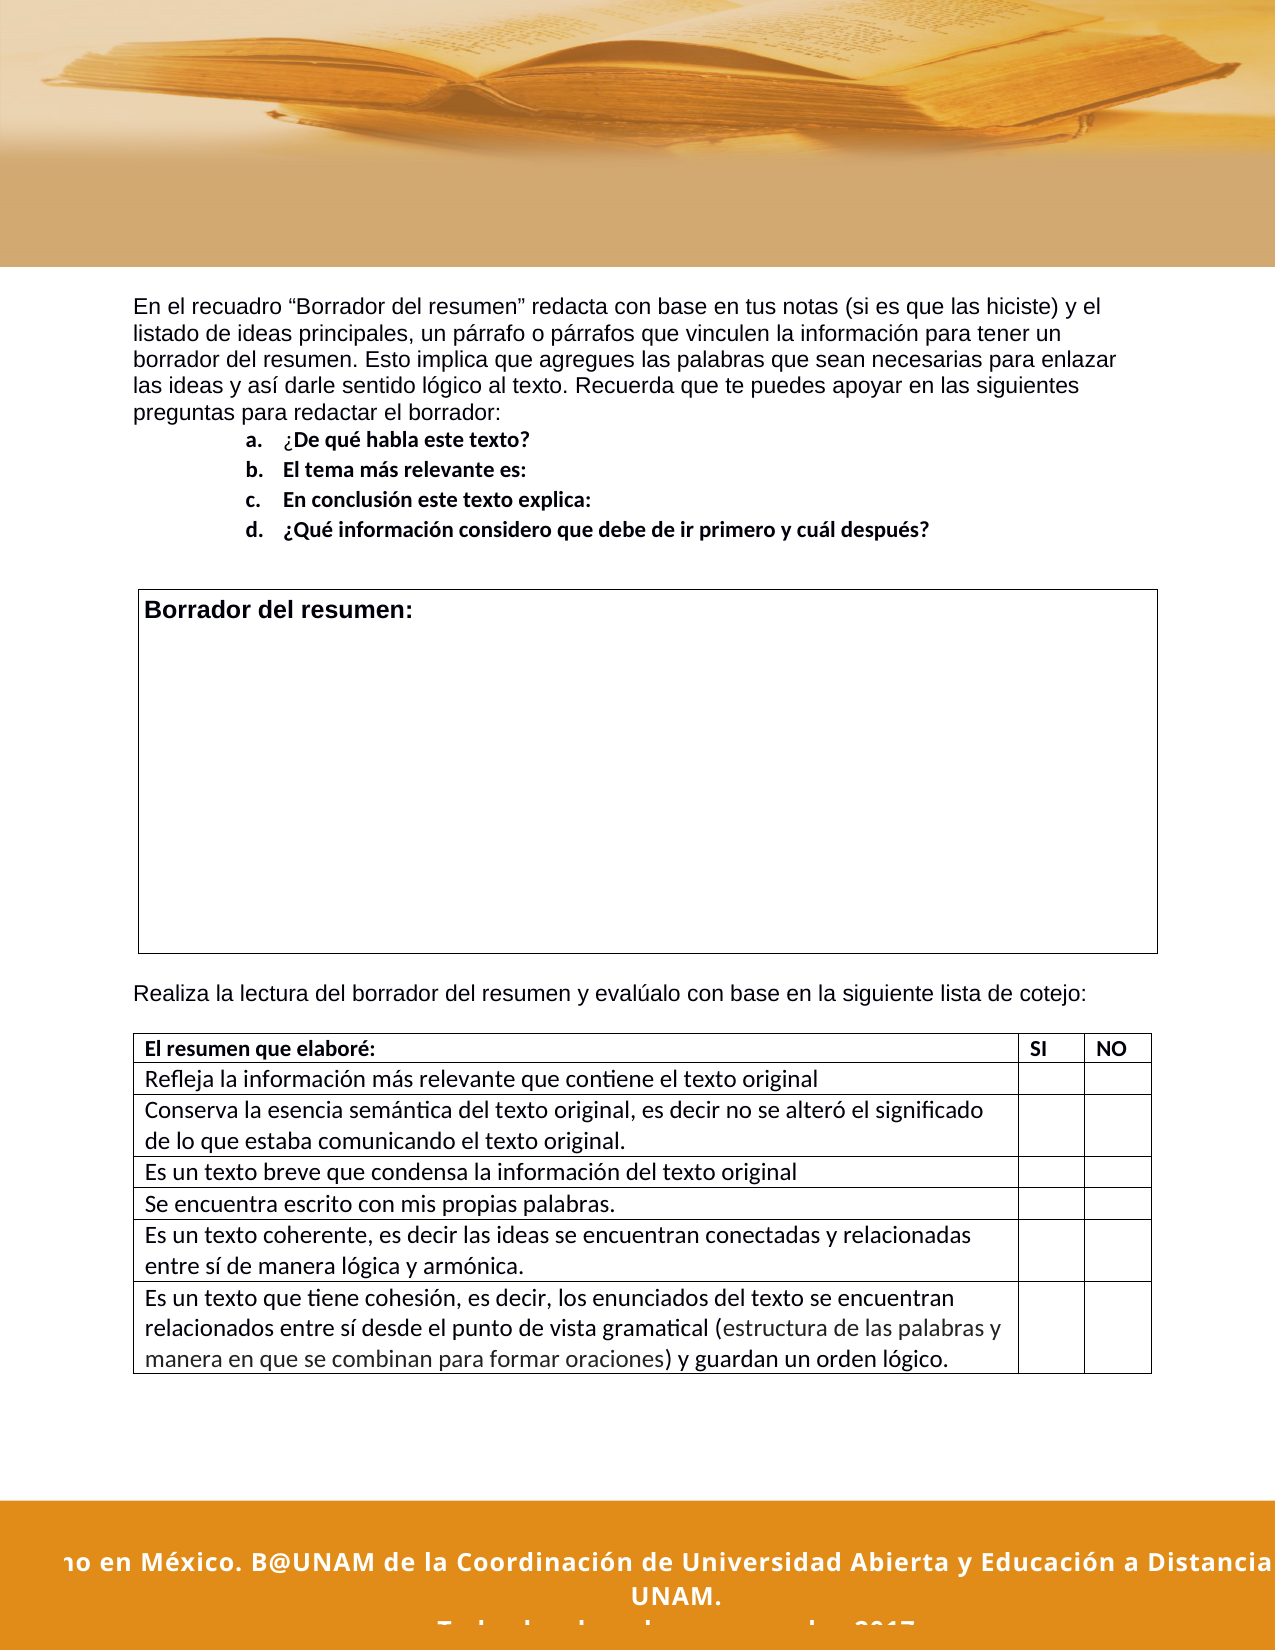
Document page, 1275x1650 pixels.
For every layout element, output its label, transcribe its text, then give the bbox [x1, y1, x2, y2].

table_cell Conserva la esencia semántica del texto original, es decir no se alteró el significado de lo que estaba comunicando el texto original. [134, 1095, 1018, 1156]
table_cell [1085, 1188, 1151, 1219]
picture [0, 0, 1275, 267]
table_cell Se encuentra escrito con mis propias palabras. [134, 1188, 1018, 1219]
table_header Borrador del resumen: [139, 590, 1157, 953]
table_cell Refleja la información más relevante que contiene el texto original [134, 1063, 1018, 1093]
text En el recuadro “Borrador del resumen” redacta con base en tus notas (si es que las hiciste) y el listado de ideas principales, un párrafo o párrafos que vinculen la información para tener un borrador del resumen. Esto implica que agregues las palabras que sean necesarias para enlazar las ideas y así darle sentido lógico al texto. Recuerda que te puedes apoyar en las siguientes preguntas para redactar el borrador: [133, 293, 1152, 425]
table_cell [1085, 1095, 1151, 1156]
table_cell [1019, 1220, 1084, 1281]
table_header El resumen que elaboré: [134, 1034, 1018, 1062]
table_cell Es un texto que tiene cohesión, es decir, los enunciados del texto se encuentran relacionados entre sí desde el punto de vista gramatical (estructura de las palabras y manera en que se combinan para formar oraciones) y guardan un orden lógico. [134, 1282, 1018, 1373]
list El tema más relevante es: [245, 455, 1152, 483]
table_cell [1019, 1157, 1084, 1187]
table_cell Es un texto breve que condensa la información del texto original [134, 1157, 1018, 1187]
table_cell [1019, 1282, 1084, 1373]
table_cell [1019, 1063, 1084, 1093]
table_cell [1019, 1188, 1084, 1219]
table_header SI [1019, 1034, 1084, 1062]
list En conclusión este texto explica: [245, 485, 1152, 513]
table_cell Es un texto coherente, es decir las ideas se encuentran conectadas y relacionadas entre sí de manera lógica y armónica. [134, 1220, 1018, 1281]
table_cell [1085, 1157, 1151, 1187]
table_cell [1085, 1282, 1151, 1373]
table_cell [1085, 1063, 1151, 1093]
table_header NO [1085, 1034, 1151, 1062]
table_cell [1085, 1220, 1151, 1281]
list ¿De qué habla este texto? [245, 425, 1152, 453]
table_cell [1019, 1095, 1084, 1156]
text Realiza la lectura del borrador del resumen y evalúalo con base en la siguiente lista de cotejo: [133, 980, 1152, 1006]
list ¿Qué información considero que debe de ir primero y cuál después? [245, 516, 1152, 543]
